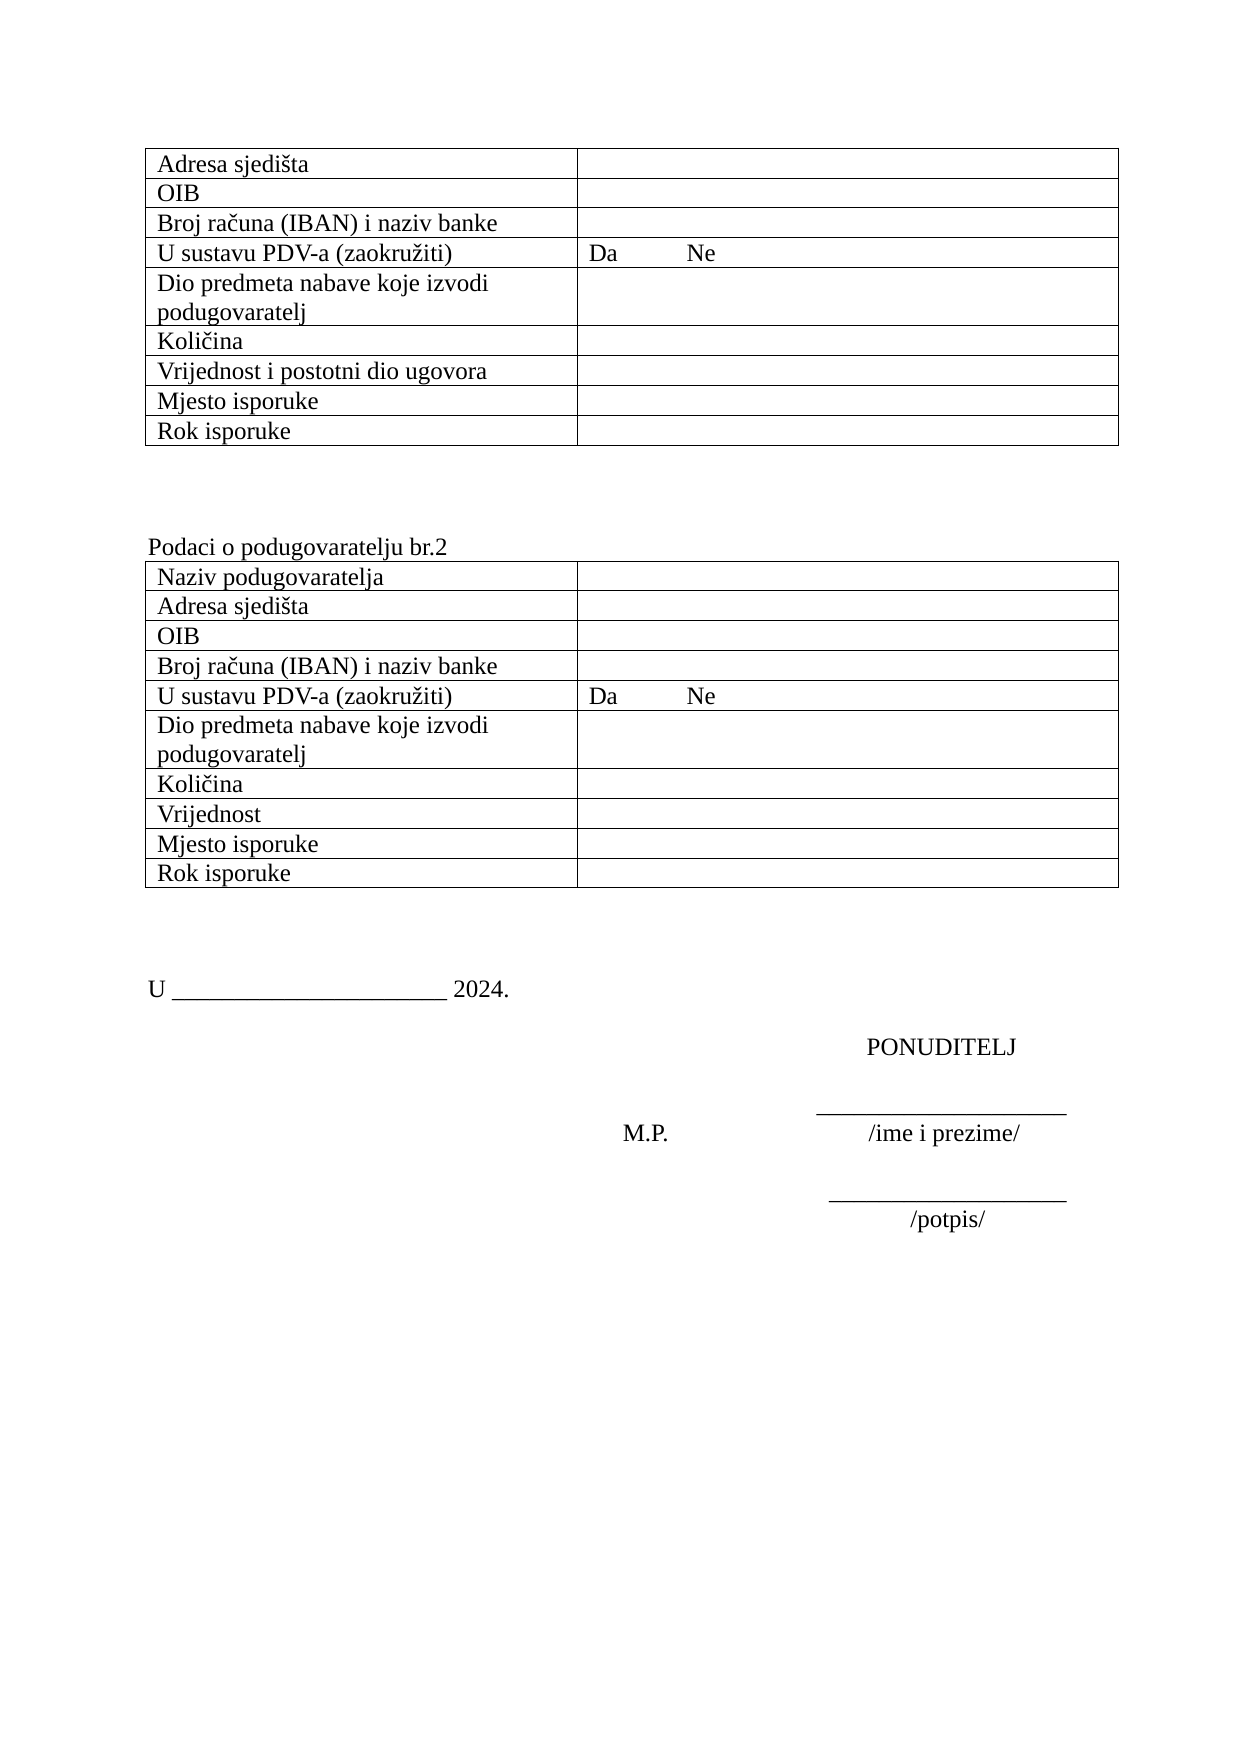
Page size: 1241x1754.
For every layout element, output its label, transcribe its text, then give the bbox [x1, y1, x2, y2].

text ____________________ [148, 1089, 1093, 1118]
text M.P. /ime i prezime/ [148, 1118, 1093, 1147]
table_cell Rok isporuke [146, 859, 577, 887]
table_cell [578, 416, 1118, 444]
table_cell Količina [146, 769, 577, 798]
table_cell [578, 179, 1118, 207]
table_cell [578, 651, 1118, 680]
table_cell U sustavu PDV-a (zaokružiti) [146, 681, 577, 709]
table_cell Količina [146, 326, 577, 355]
table_cell [578, 326, 1118, 355]
table_cell [578, 386, 1118, 415]
table_cell OIB [146, 621, 577, 650]
table_cell [578, 799, 1118, 828]
table_cell [578, 829, 1118, 857]
table_cell [578, 356, 1118, 385]
table_cell Vrijednost i postotni dio ugovora [146, 356, 577, 385]
table_cell [578, 268, 1118, 325]
table_cell Broj računa (IBAN) i naziv banke [146, 651, 577, 680]
table_cell Mjesto isporuke [146, 386, 577, 415]
table_cell [578, 621, 1118, 650]
table_cell Broj računa (IBAN) i naziv banke [146, 208, 577, 237]
table_cell [578, 149, 1118, 177]
table_cell [578, 208, 1118, 237]
table_cell Dio predmeta nabave koje izvodi podugovaratelj [146, 711, 577, 768]
table_cell Vrijednost [146, 799, 577, 828]
table_cell Adresa sjedišta [146, 149, 577, 177]
table_cell Adresa sjedišta [146, 591, 577, 620]
text Podaci o podugovaratelju br.2 [148, 532, 1093, 561]
table_cell U sustavu PDV-a (zaokružiti) [146, 238, 577, 267]
text U ______________________ 2024. [148, 974, 1093, 1003]
text /potpis/ [148, 1204, 1093, 1233]
table_cell [578, 859, 1118, 887]
table_cell Da Ne [578, 238, 1118, 267]
table_cell Mjesto isporuke [146, 829, 577, 857]
table_cell Da Ne [578, 681, 1118, 709]
table_cell Dio predmeta nabave koje izvodi podugovaratelj [146, 268, 577, 325]
table_cell [578, 711, 1118, 768]
table_cell [578, 769, 1118, 798]
table_cell OIB [146, 179, 577, 207]
table_header Naziv podugovaratelja [146, 562, 577, 590]
table_cell [578, 591, 1118, 620]
table_header [578, 562, 1118, 590]
text PONUDITELJ [148, 1032, 1093, 1061]
text ___________________ [148, 1176, 1093, 1204]
table_cell Rok isporuke [146, 416, 577, 444]
